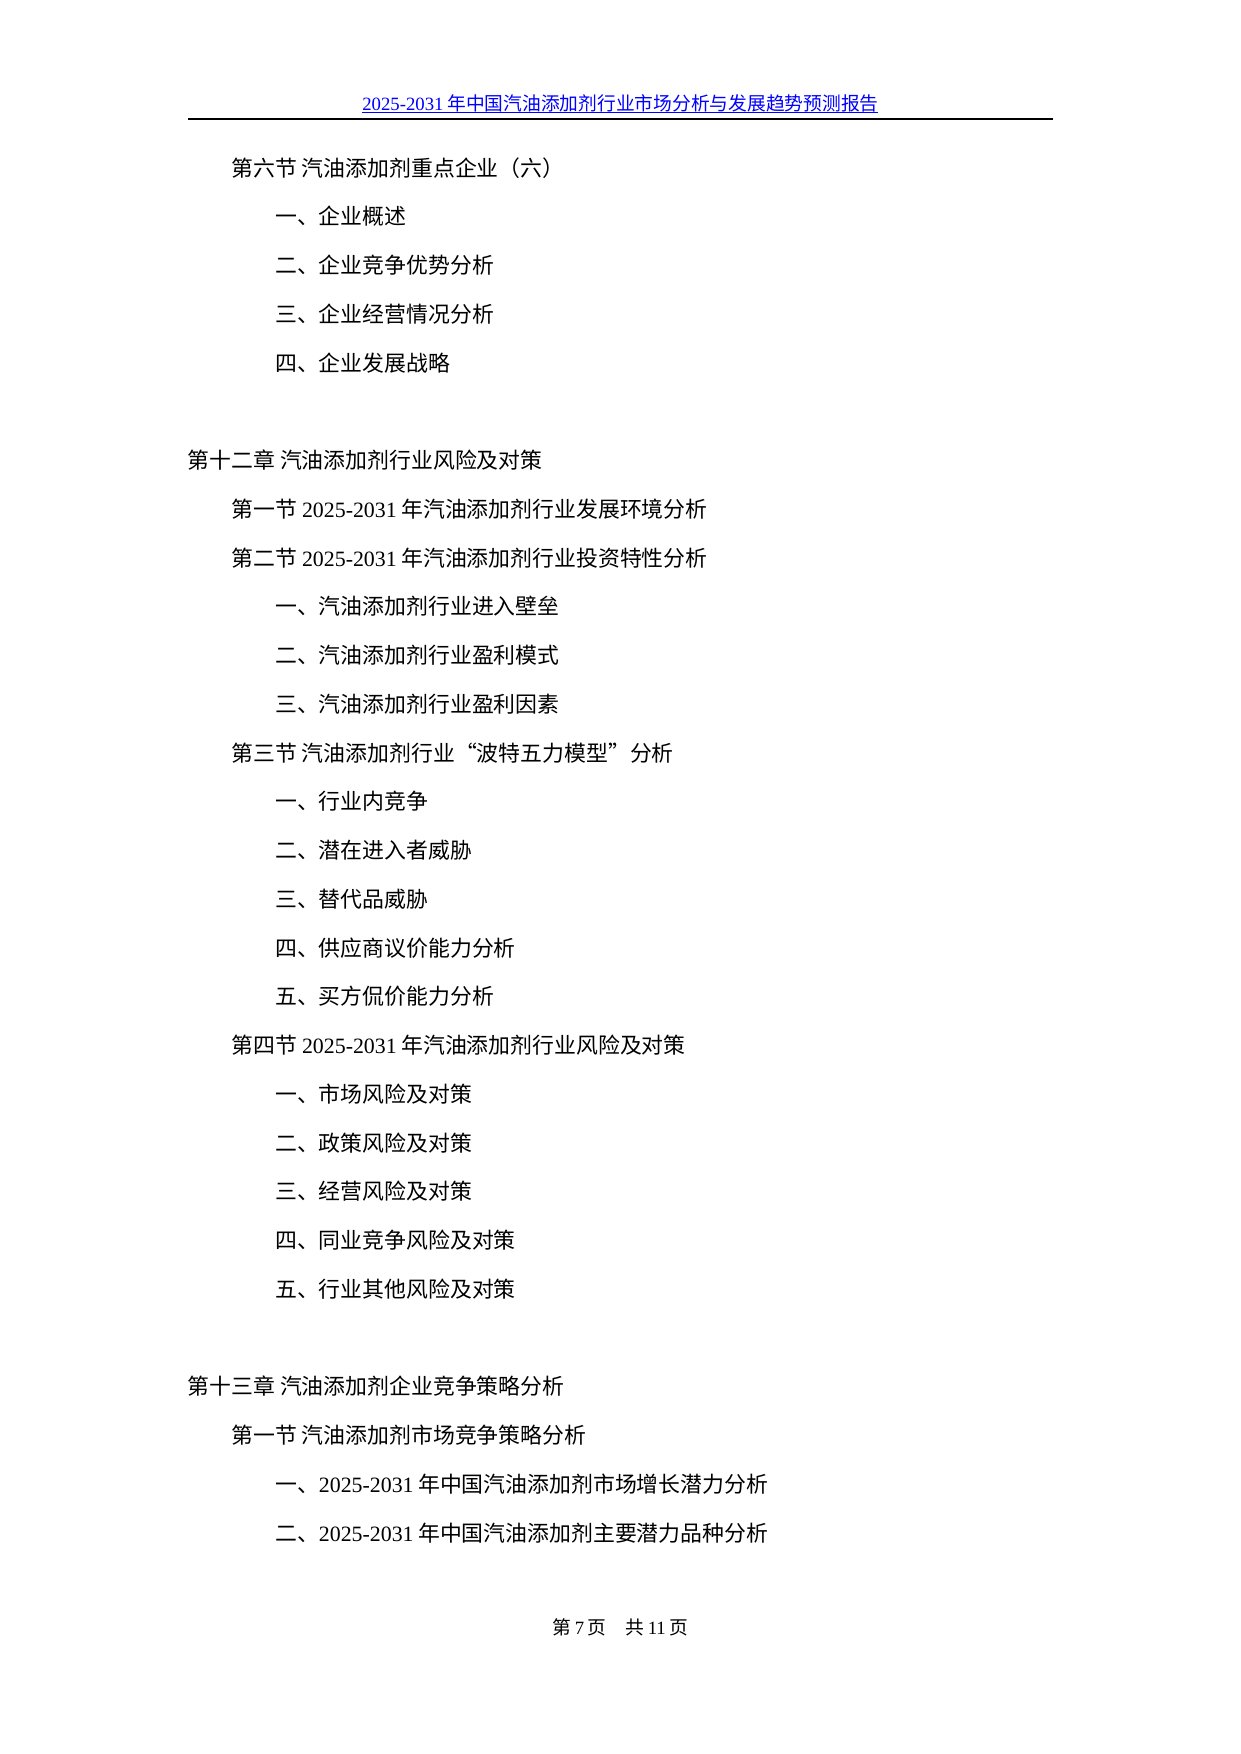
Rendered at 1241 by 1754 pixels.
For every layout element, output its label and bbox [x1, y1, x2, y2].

text [187, 150, 1053, 1548]
